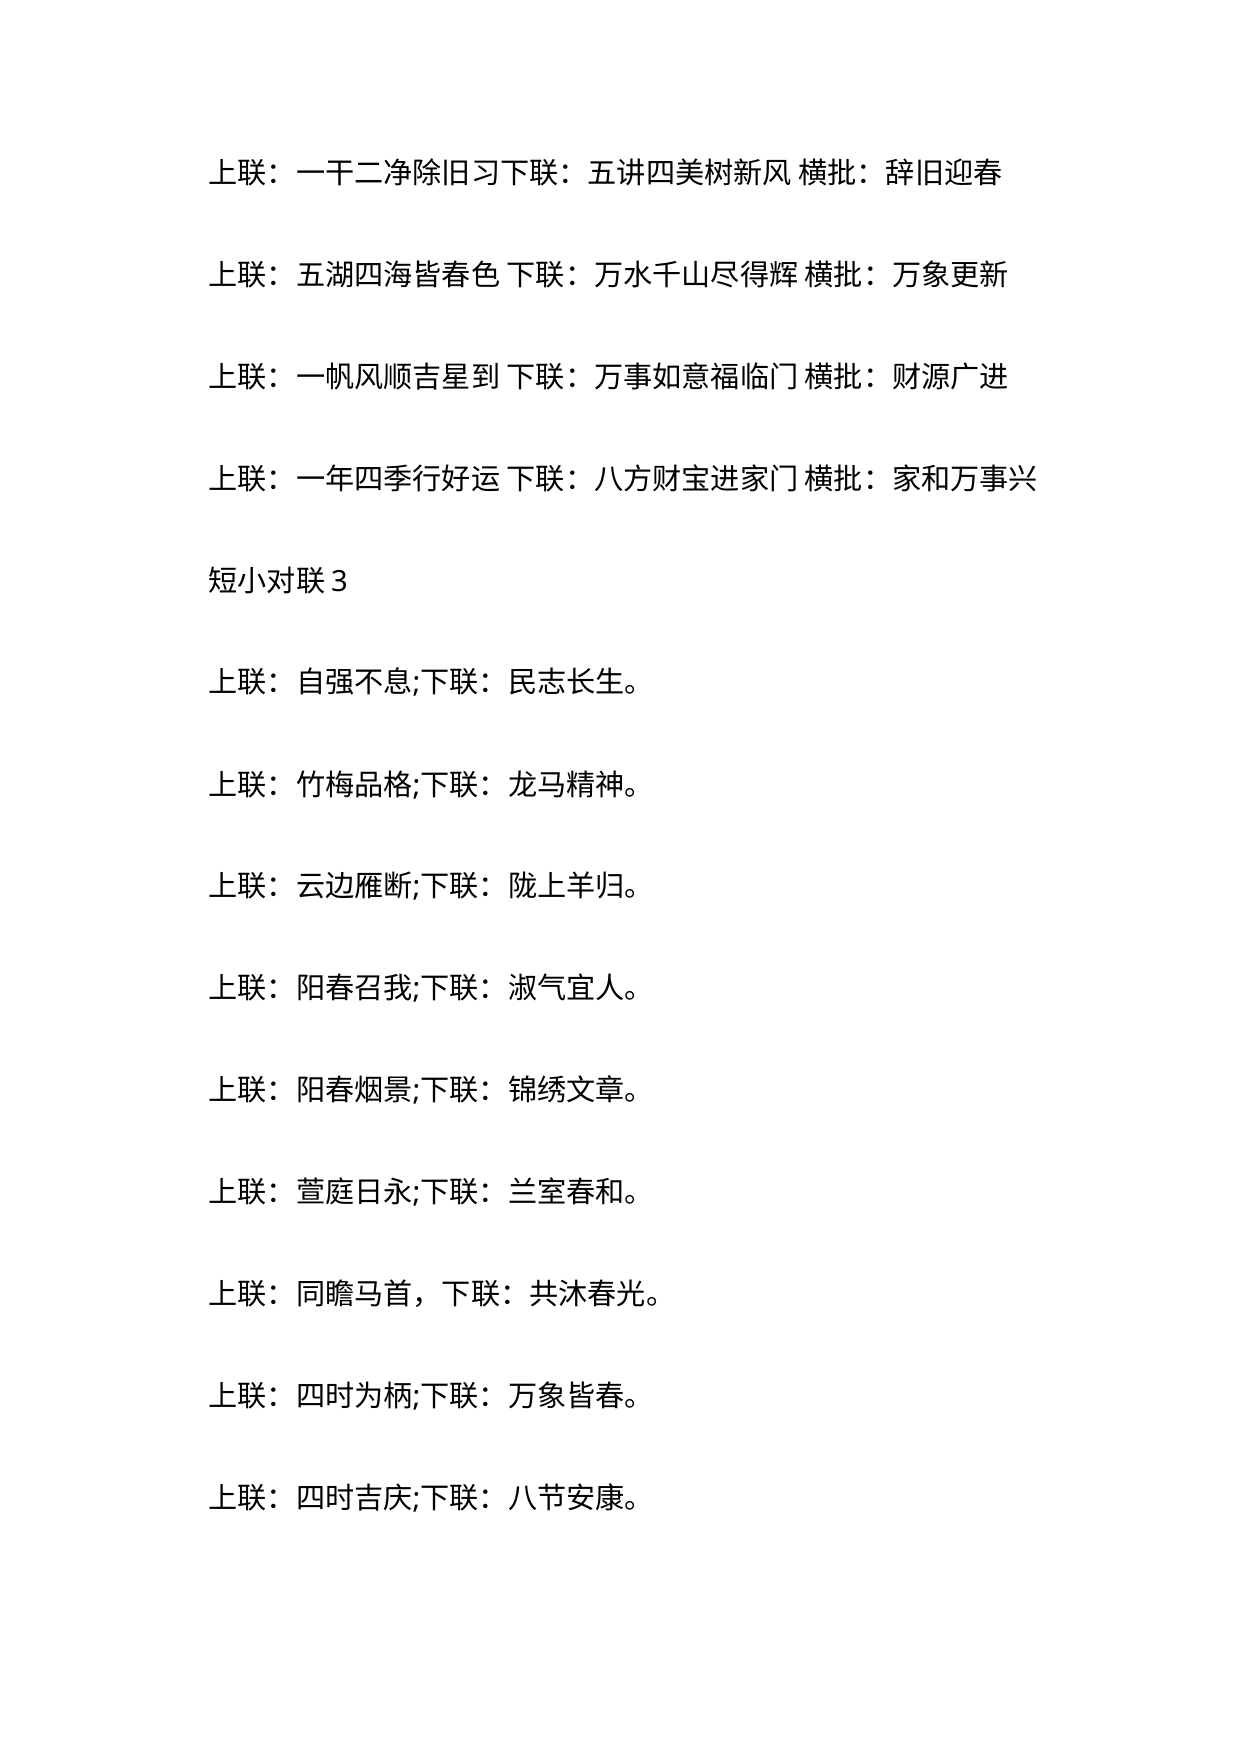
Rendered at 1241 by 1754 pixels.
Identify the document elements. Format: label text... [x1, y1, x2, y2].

text 上联：同瞻马首，下联：共沐春光。 [150, 1271, 1090, 1313]
text 短小对联3 [150, 557, 1090, 599]
text 上联：云边雁断;下联：陇上羊归。 [150, 863, 1090, 905]
text 上联：一年四季行好运 下联：八方财宝进家门 横批：家和万事兴 [150, 455, 1090, 498]
text 上联：一帆风顺吉星到 下联：万事如意福临门 横批：财源广进 [150, 353, 1090, 396]
text 上联：自强不息;下联：民志长生。 [150, 659, 1090, 701]
text 上联：一干二净除旧习下联：五讲四美树新风 横批：辞旧迎春 [150, 150, 1090, 192]
text 上联：四时吉庆;下联：八节安康。 [150, 1475, 1090, 1517]
text 上联：竹梅品格;下联：龙马精神。 [150, 761, 1090, 803]
text 上联：萱庭日永;下联：兰室春和。 [150, 1169, 1090, 1211]
text 上联：阳春召我;下联：淑气宜人。 [150, 965, 1090, 1007]
text 上联：五湖四海皆春色 下联：万水千山尽得辉 横批：万象更新 [150, 252, 1090, 294]
text 上联：阳春烟景;下联：锦绣文章。 [150, 1067, 1090, 1109]
text 上联：四时为柄;下联：万象皆春。 [150, 1373, 1090, 1415]
